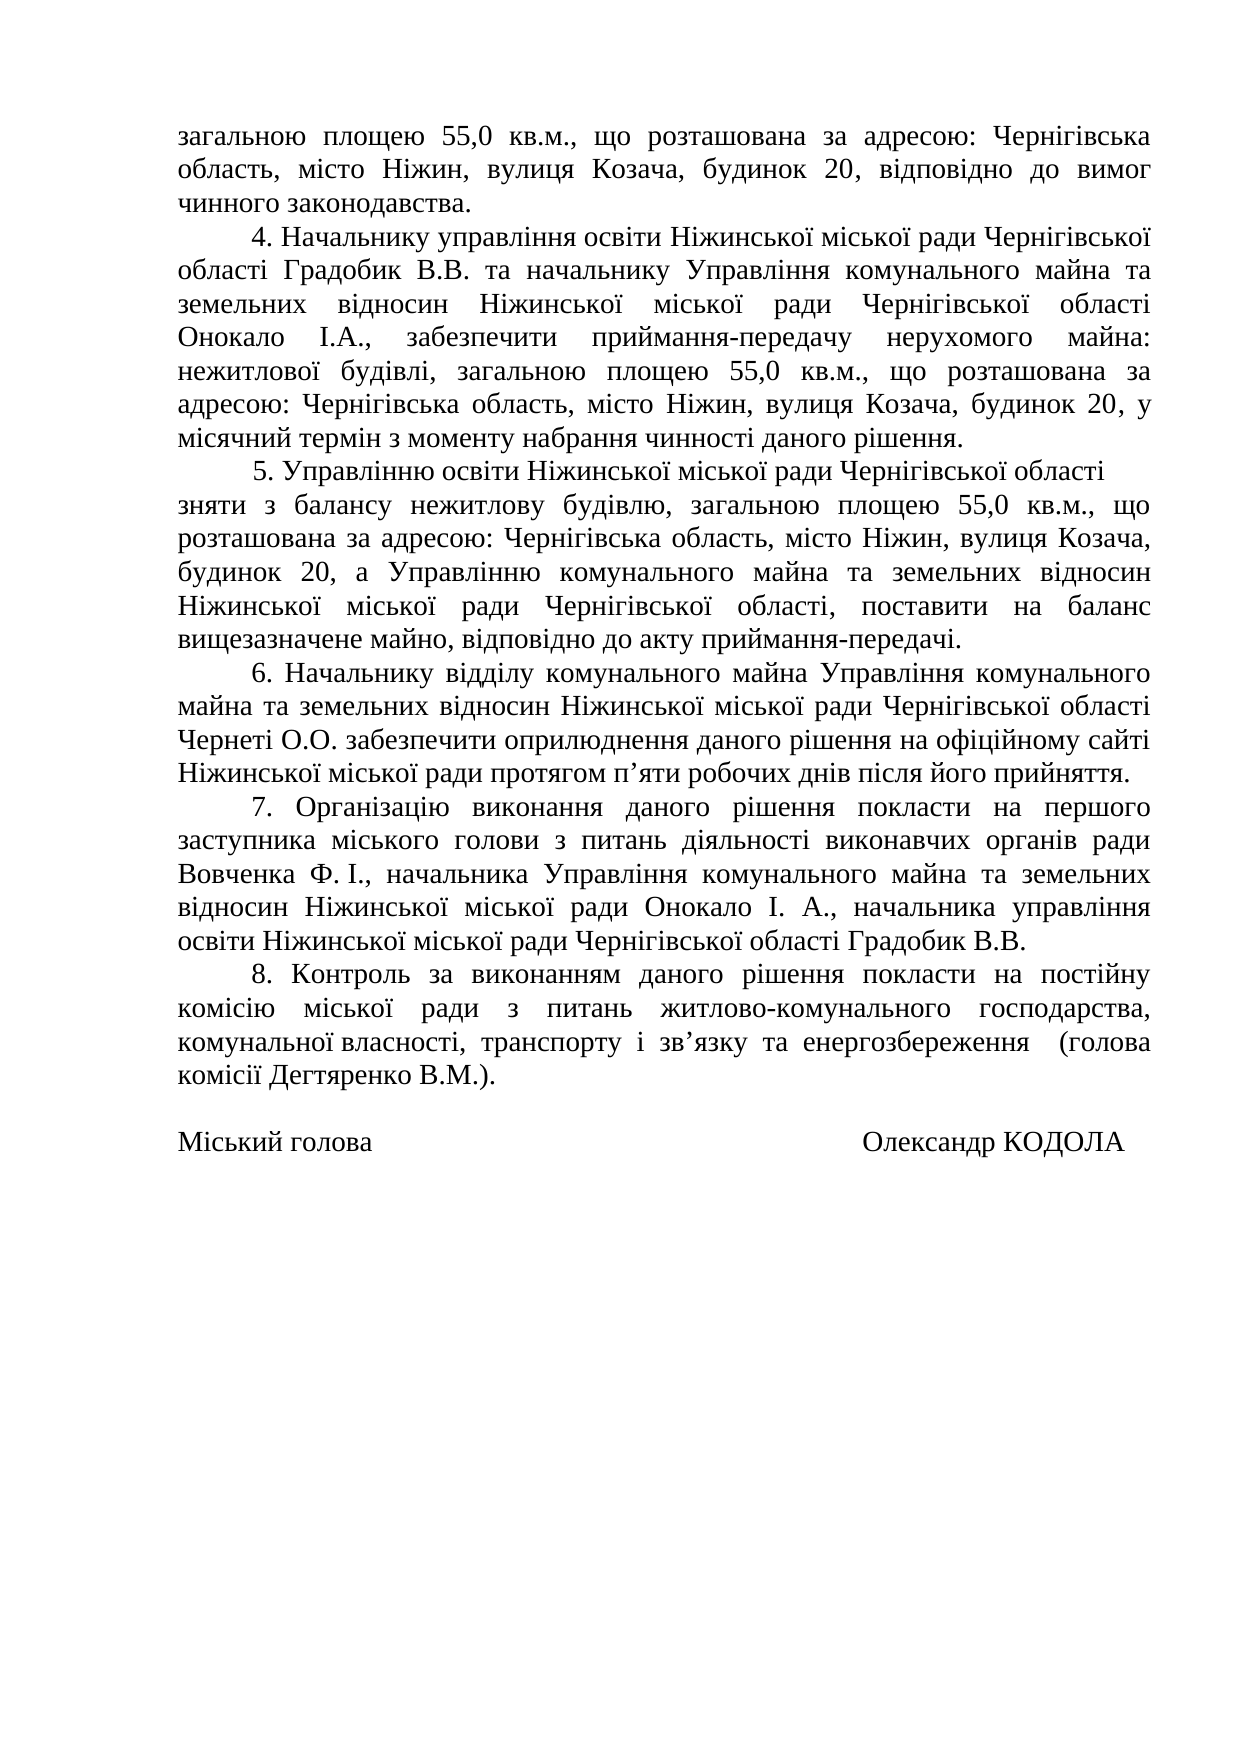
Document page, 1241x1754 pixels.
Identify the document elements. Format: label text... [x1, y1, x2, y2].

text 4. Начальнику управління освіти Ніжинської міської ради Чернігівської області Градобик В.В. та начальнику Управління комунального майна та земельних відносин Ніжинської міської ради Чернігівської області Онокало І.А., забезпечити приймання-передачу нерухомого майна: нежитлової будівлі, загальною площею 55,0 кв.м., що розташована за адресою: Чернігівська область, місто Ніжин, вулиця Козача, будинок 20, у місячний термін з моменту набрання чинності даного рішення. [177, 219, 1152, 453]
text зняти з балансу нежитлову будівлю, загальною площею 55,0 кв.м., що розташована за адресою: Чернігівська область, місто Ніжин, вулиця Козача, будинок 20, а Управлінню комунального майна та земельних відносин Ніжинської міської ради Чернігівської області, поставити на баланс вищезазначене майно, відповідно до акту приймання-передачі. [177, 487, 1152, 655]
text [177, 118, 1152, 219]
text 7. Організацію виконання даного рішення покласти на першого заступника міського голови з питань діяльності виконавчих органів ради Вовченка Ф. І., начальника Управління комунального майна та земельних відносин Ніжинської міської ради Онокало І. А., начальника управління освіти Ніжинської міської ради Чернігівської області Градобик В.В. [177, 789, 1152, 957]
list 5. Управлінню освіти Ніжинської міської ради Чернігівської області [252, 453, 1152, 487]
text 8. Контроль за виконанням даного рішення покласти на постійну комісію міської ради з питань житлово-комунального господарства, комунальної власності, транспорту і зв’язку та енергозбереження (голова комісії Дегтяренко В.М.). [177, 957, 1152, 1091]
text Міський голова Олександр КОДОЛА [177, 1124, 1181, 1158]
text 6. Начальнику відділу комунального майна Управління комунального майна та земельних відносин Ніжинської міської ради Чернігівської області Чернеті О.О. забезпечити оприлюднення даного рішення на офіційному сайті Ніжинської міської ради протягом п’яти робочих днів після його прийняття. [177, 655, 1152, 789]
